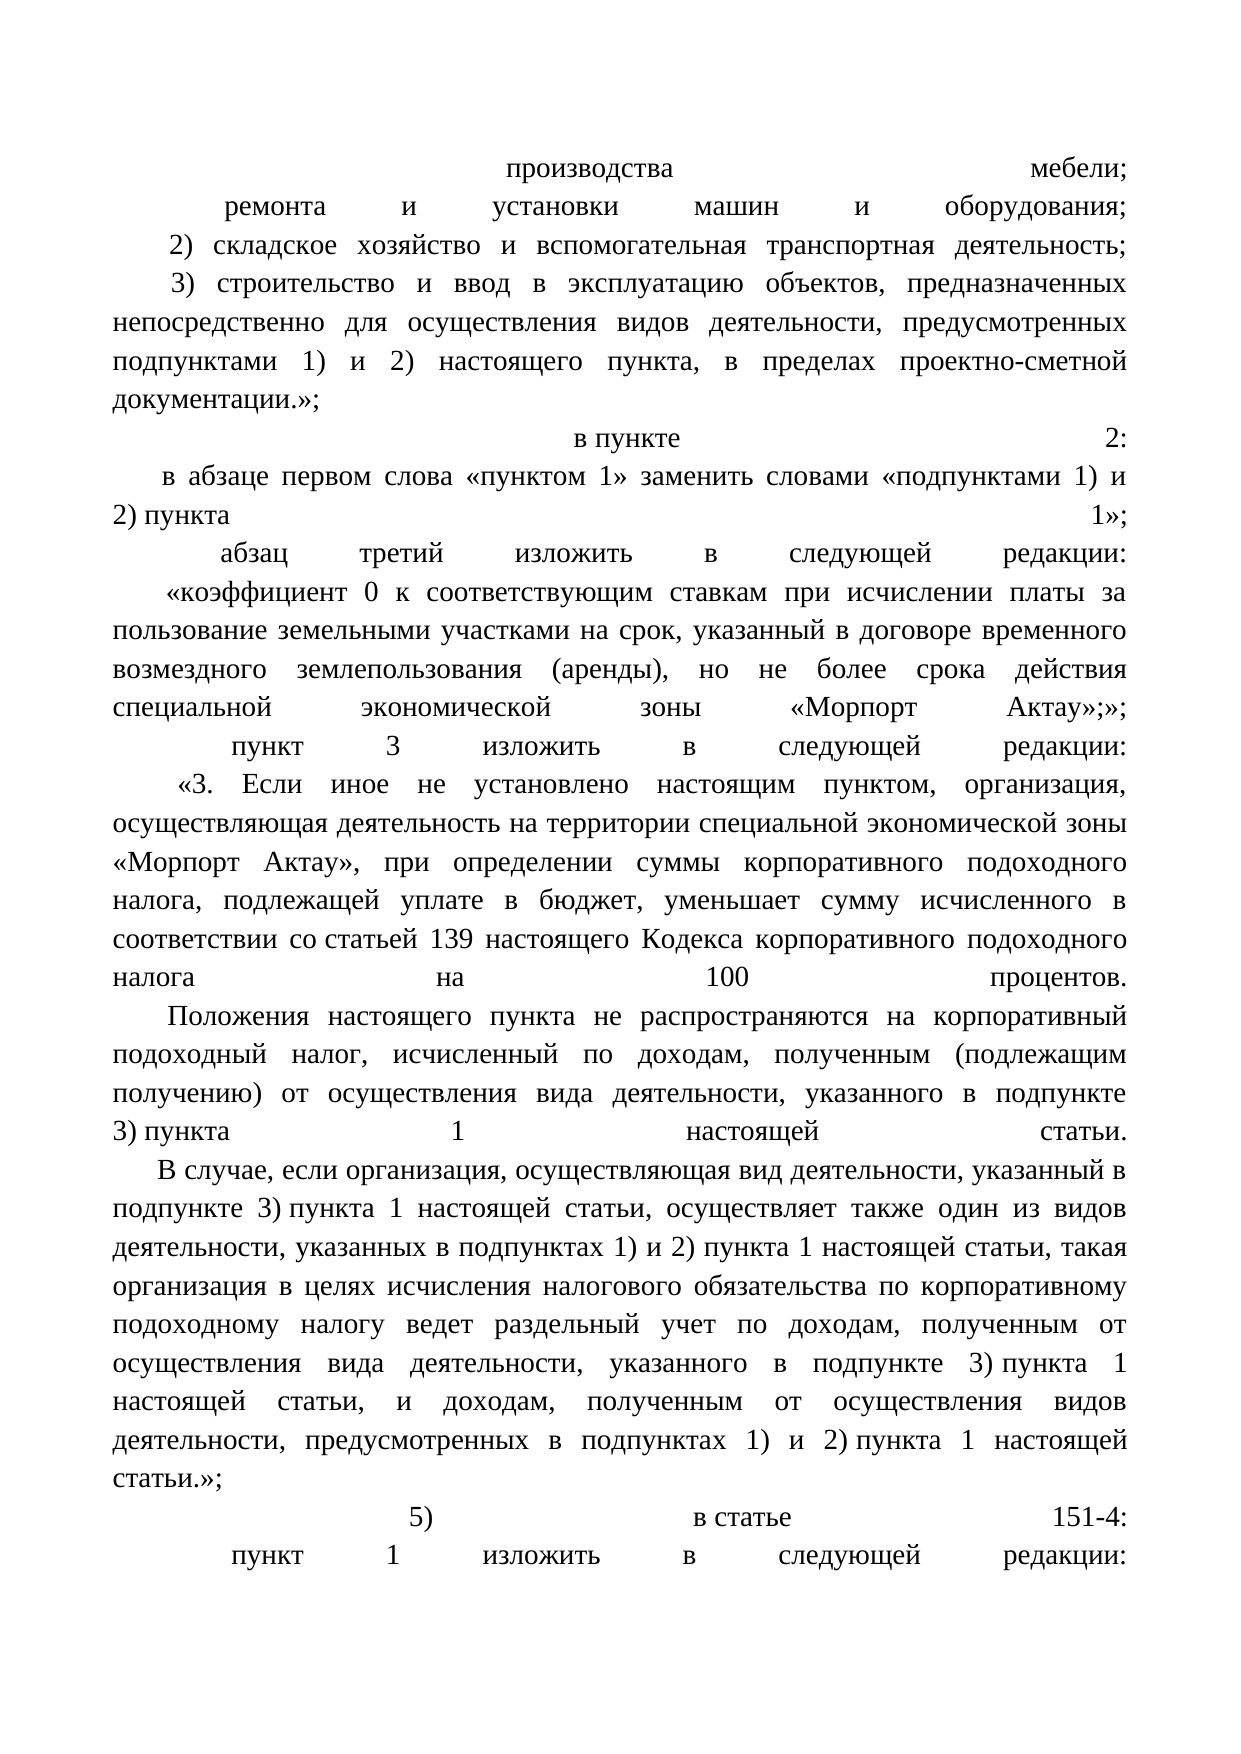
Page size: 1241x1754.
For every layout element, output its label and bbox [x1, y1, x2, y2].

text [112, 150, 1128, 1571]
